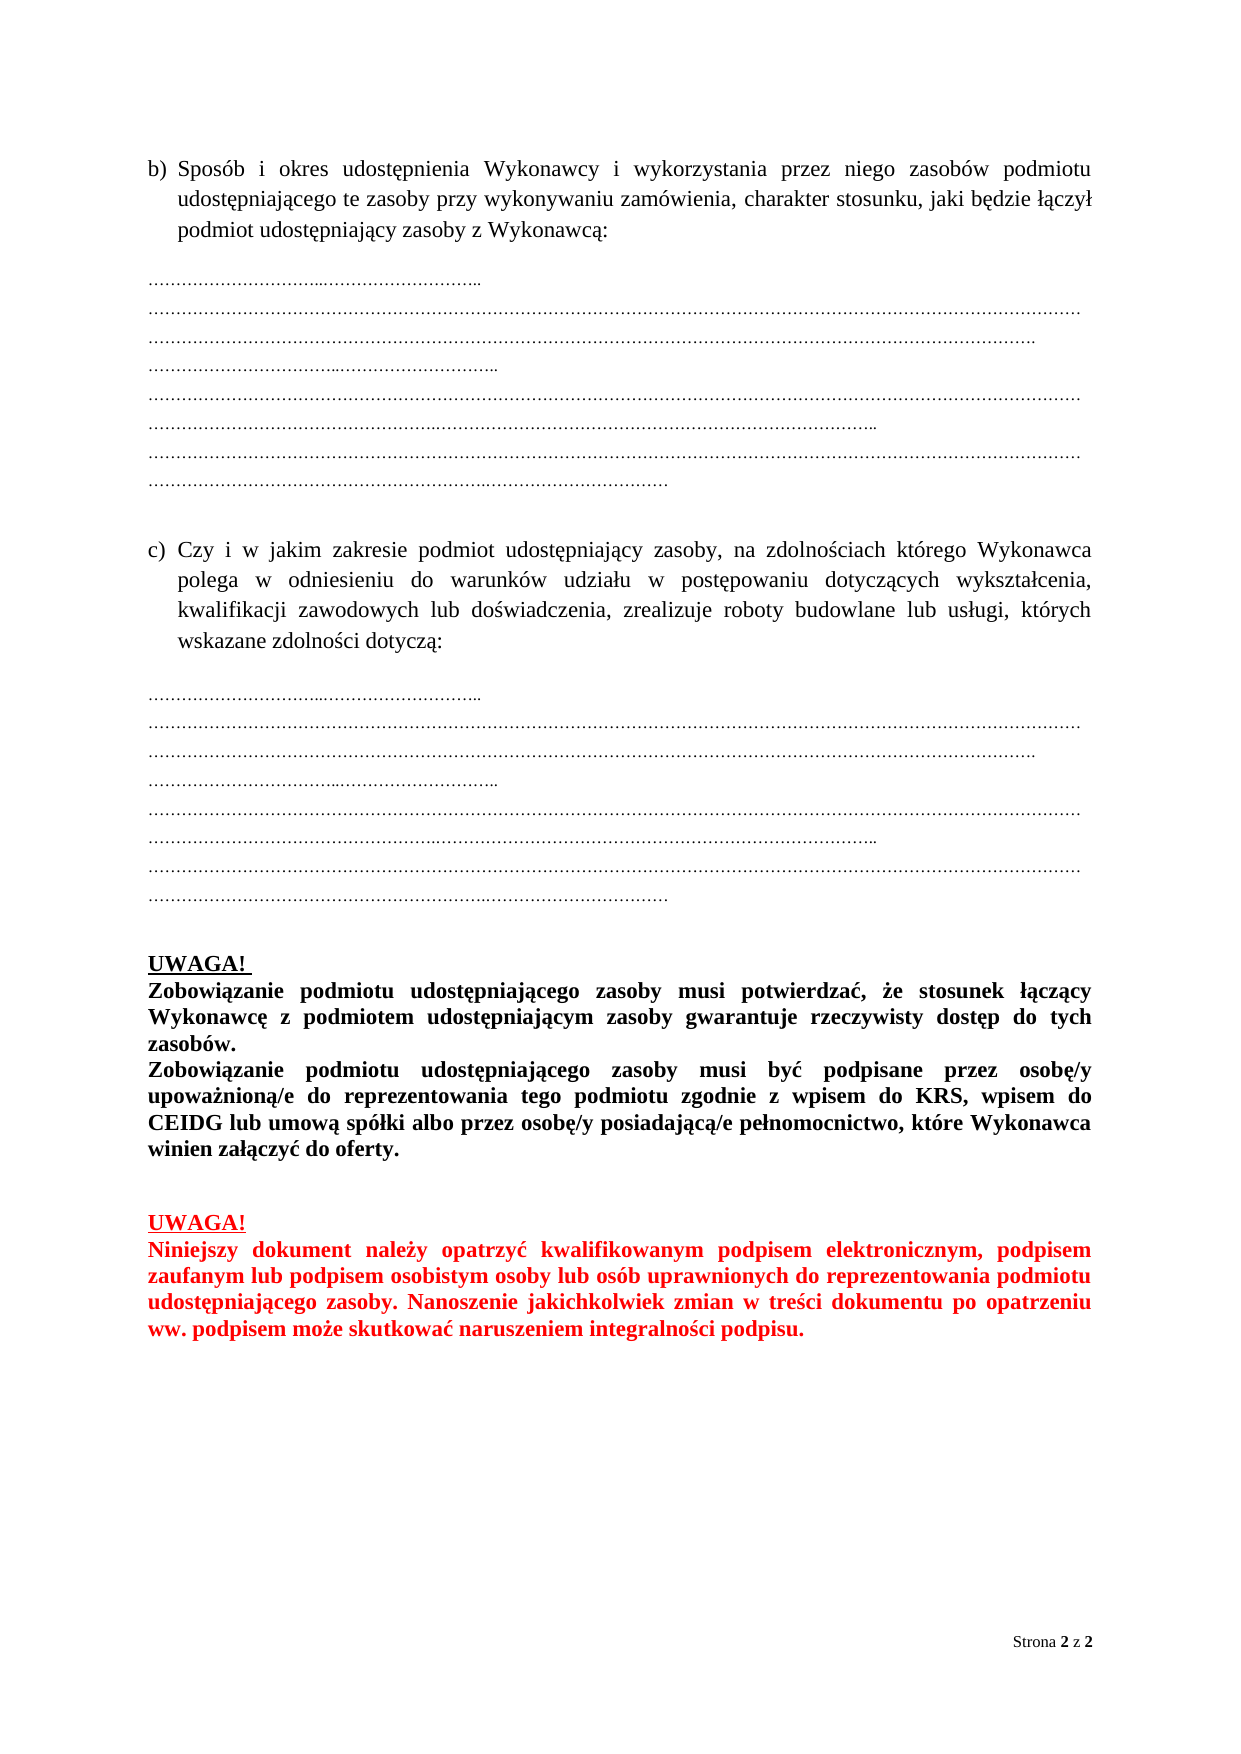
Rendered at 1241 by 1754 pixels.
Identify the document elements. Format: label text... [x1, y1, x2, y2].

list Czy i w jakim zakresie podmiot udostępniający zasoby, na zdolnościach którego Wykonawca polega w odniesieniu do warunków udziału w postępowaniu dotyczących wykształcenia, kwalifikacji zawodowych lub doświadczenia, zrealizuje roboty budowlane lub usługi, których wskazane zdolności dotyczą: [148, 536, 1093, 653]
text UWAGA! [148, 951, 1093, 977]
list Sposób i okres udostępnienia Wykonawcy i wykorzystania przez niego zasobów podmiotu udostępniającego te zasoby przy wykonywaniu zamówienia, charakter stosunku, jaki będzie łączył podmiot udostępniający zasoby z Wykonawcą: [148, 155, 1093, 242]
text Zobowiązanie podmiotu udostępniającego zasoby musi być podpisane przez osobę/y upoważnioną/e do reprezentowania tego podmiotu zgodnie z wpisem do KRS, wpisem do CEIDG lub umową spółki albo przez osobę/y posiadającą/e pełnomocnictwo, które Wykonawca winien załączyć do oferty. [148, 1056, 1093, 1161]
text UWAGA! Niniejszy dokument należy opatrzyć kwalifikowanym podpisem elektronicznym, podpisem zaufanym lub podpisem osobistym osoby lub osób uprawnionych do reprezentowania podmiotu udostępniającego zasoby. Nanoszenie jakichkolwiek zmian w treści dokumentu po opatrzeniu ww. podpisem może skutkować naruszeniem integralności podpisu. [148, 1209, 1093, 1341]
text Zobowiązanie podmiotu udostępniającego zasoby musi potwierdzać, że stosunek łączący Wykonawcę z podmiotem udostępniającym zasoby gwarantuje rzeczywisty dostęp do tych zasobów. [148, 977, 1093, 1056]
